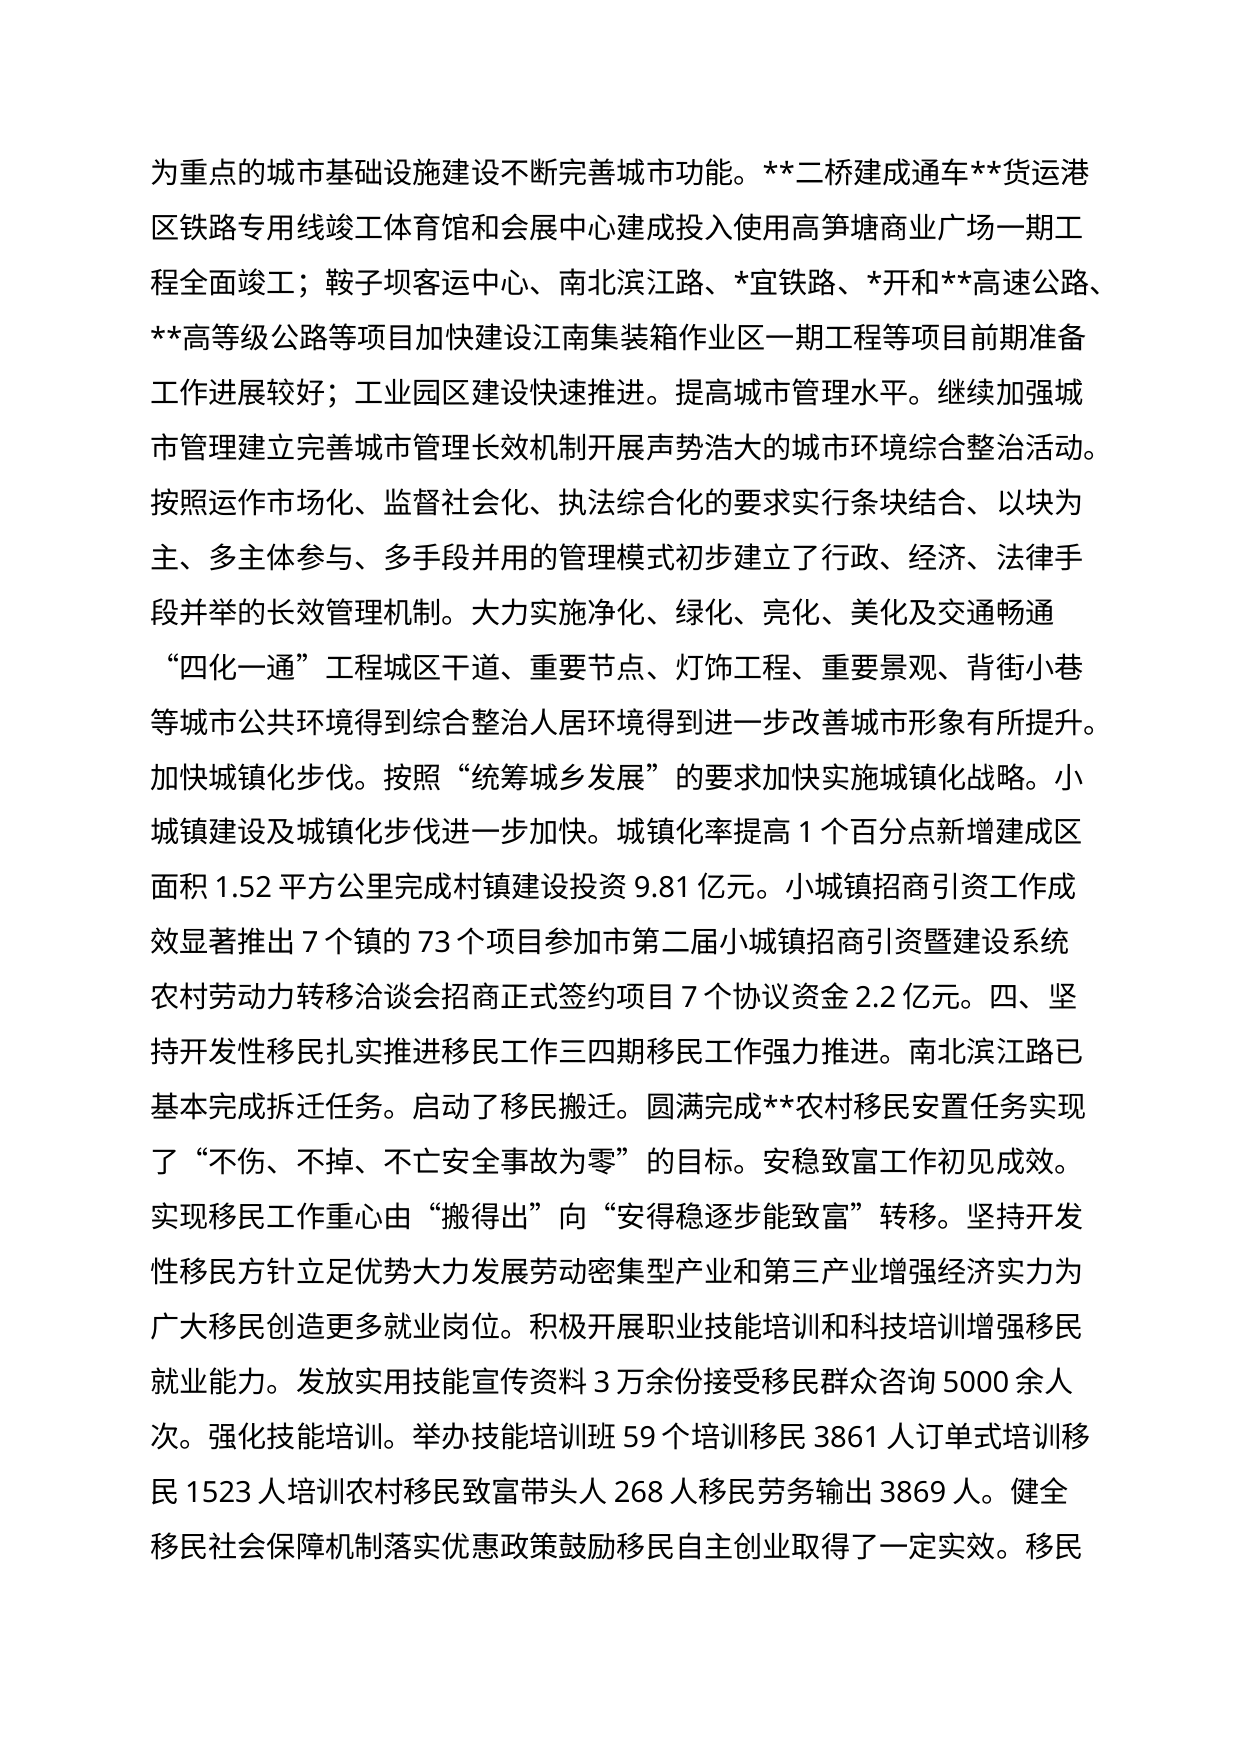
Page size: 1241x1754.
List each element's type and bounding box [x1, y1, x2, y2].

text [150, 150, 1090, 1566]
